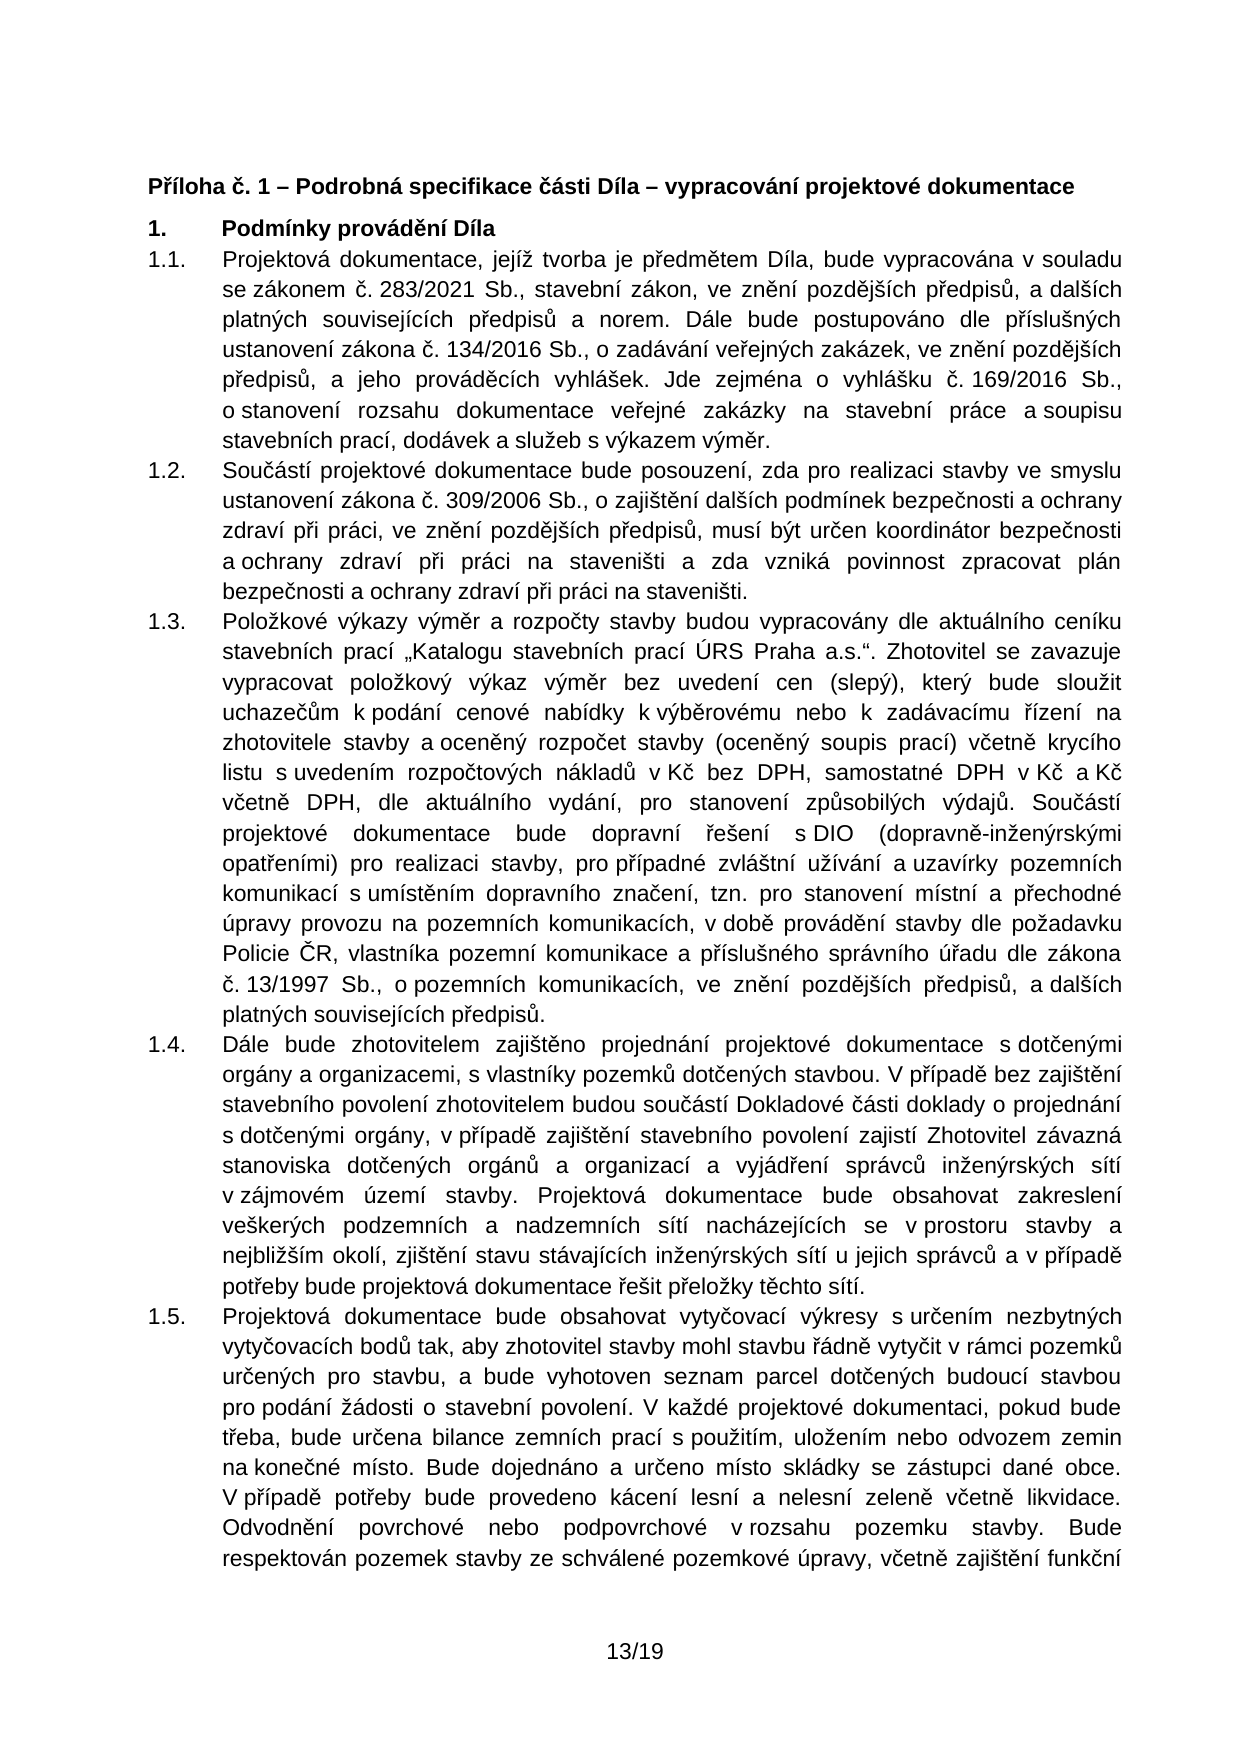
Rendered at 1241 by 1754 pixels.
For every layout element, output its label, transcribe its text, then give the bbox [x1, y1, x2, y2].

list Podmínky provádění Díla [148, 215, 1122, 242]
list Dále bude zhotovitelem zajištěno projednání projektové dokumentace s dotčenými orgány a organizacemi, s vlastníky pozemků dotčených stavbou. V případě bez zajištění stavebního povolení zhotovitelem budou součástí Dokladové části doklady o projednání s dotčenými orgány, v případě zajištění stavebního povolení zajistí Zhotovitel závazná stanoviska dotčených orgánů a organizací a vyjádření správců inženýrských sítí v zájmovém území stavby. Projektová dokumentace bude obsahovat zakreslení veškerých podzemních a nadzemních sítí nacházejících se v prostoru stavby a nejbližším okolí, zjištění stavu stávajících inženýrských sítí u jejich správců a v případě potřeby bude projektová dokumentace řešit přeložky těchto sítí. [148, 1031, 1122, 1299]
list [148, 1303, 1122, 1571]
subtitle Příloha č. 1 – Podrobná specifikace části Díla – vypracování projektové dokumentace [148, 173, 1122, 199]
list Projektová dokumentace, jejíž tvorba je předmětem Díla, bude vypracována v souladu se zákonem č. 283/2021 Sb., stavební zákon, ve znění pozdějších předpisů, a dalších platných souvisejících předpisů a norem. Dále bude postupováno dle příslušných ustanovení zákona č. 134/2016 Sb., o zadávání veřejných zakázek, ve znění pozdějších předpisů, a jeho prováděcích vyhlášek. Jde zejména o vyhlášku č. 169/2016 Sb., o stanovení rozsahu dokumentace veřejné zakázky na stavební práce a soupisu stavebních prací, dodávek a služeb s výkazem výměr. [148, 246, 1122, 453]
list Součástí projektové dokumentace bude posouzení, zda pro realizaci stavby ve smyslu ustanovení zákona č. 309/2006 Sb., o zajištění dalších podmínek bezpečnosti a ochrany zdraví při práci, ve znění pozdějších předpisů, musí být určen koordinátor bezpečnosti a ochrany zdraví při práci na staveništi a zda vzniká povinnost zpracovat plán bezpečnosti a ochrany zdraví při práci na staveništi. [148, 457, 1122, 604]
list Položkové výkazy výměr a rozpočty stavby budou vypracovány dle aktuálního ceníku stavebních prací „Katalogu stavebních prací ÚRS Praha a.s.“. Zhotovitel se zavazuje vypracovat položkový výkaz výměr bez uvedení cen (slepý), který bude sloužit uchazečům k podání cenové nabídky k výběrovému nebo k zadávacímu řízení na zhotovitele stavby a oceněný rozpočet stavby (oceněný soupis prací) včetně krycího listu s uvedením rozpočtových nákladů v Kč bez DPH, samostatné DPH v Kč a Kč včetně DPH, dle aktuálního vydání, pro stanovení způsobilých výdajů. Součástí projektové dokumentace bude dopravní řešení s DIO (dopravně-inženýrskými opatřeními) pro realizaci stavby, pro případné zvláštní užívání a uzavírky pozemních komunikací s umístěním dopravního značení, tzn. pro stanovení místní a přechodné úpravy provozu na pozemních komunikacích, v době provádění stavby dle požadavku Policie ČR, vlastníka pozemní komunikace a příslušného správního úřadu dle zákona č. 13/1997 Sb., o pozemních komunikacích, ve znění pozdějších předpisů, a dalších platných souvisejících předpisů. [148, 608, 1122, 1027]
